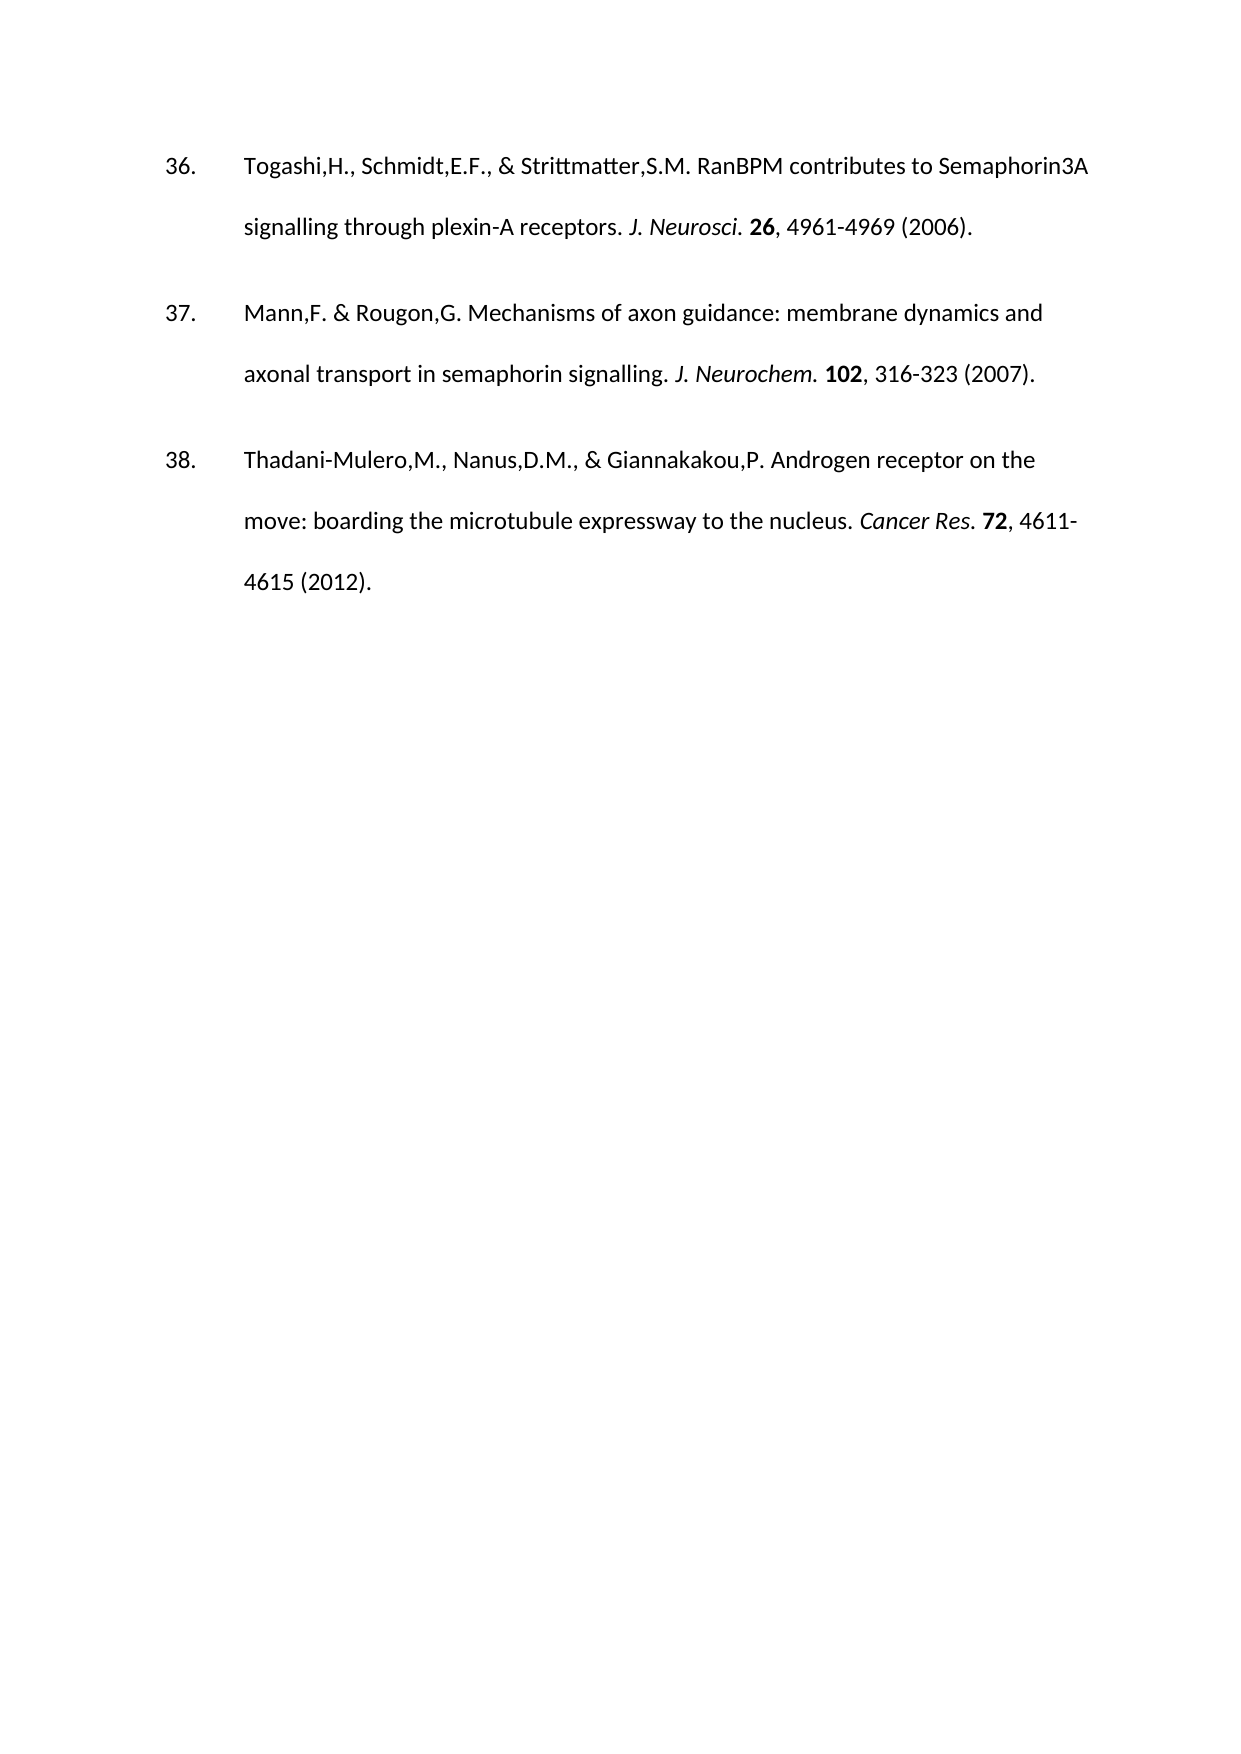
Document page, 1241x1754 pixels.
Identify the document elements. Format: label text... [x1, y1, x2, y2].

text 38. Thadani-Mulero,M., Nanus,D.M., & Giannakakou,P. Androgen receptor on the move: boarding the microtubule expressway to the nucleus. Cancer Res. 72, 4611-4615 (2012). [150, 444, 1090, 597]
text 37. Mann,F. & Rougon,G. Mechanisms of axon guidance: membrane dynamics and axonal transport in semaphorin signalling. J. Neurochem. 102, 316-323 (2007). [150, 297, 1090, 389]
text 36. Togashi,H., Schmidt,E.F., & Strittmatter,S.M. RanBPM contributes to Semaphorin3A signalling through plexin-A receptors. J. Neurosci. 26, 4961-4969 (2006). [150, 150, 1090, 242]
